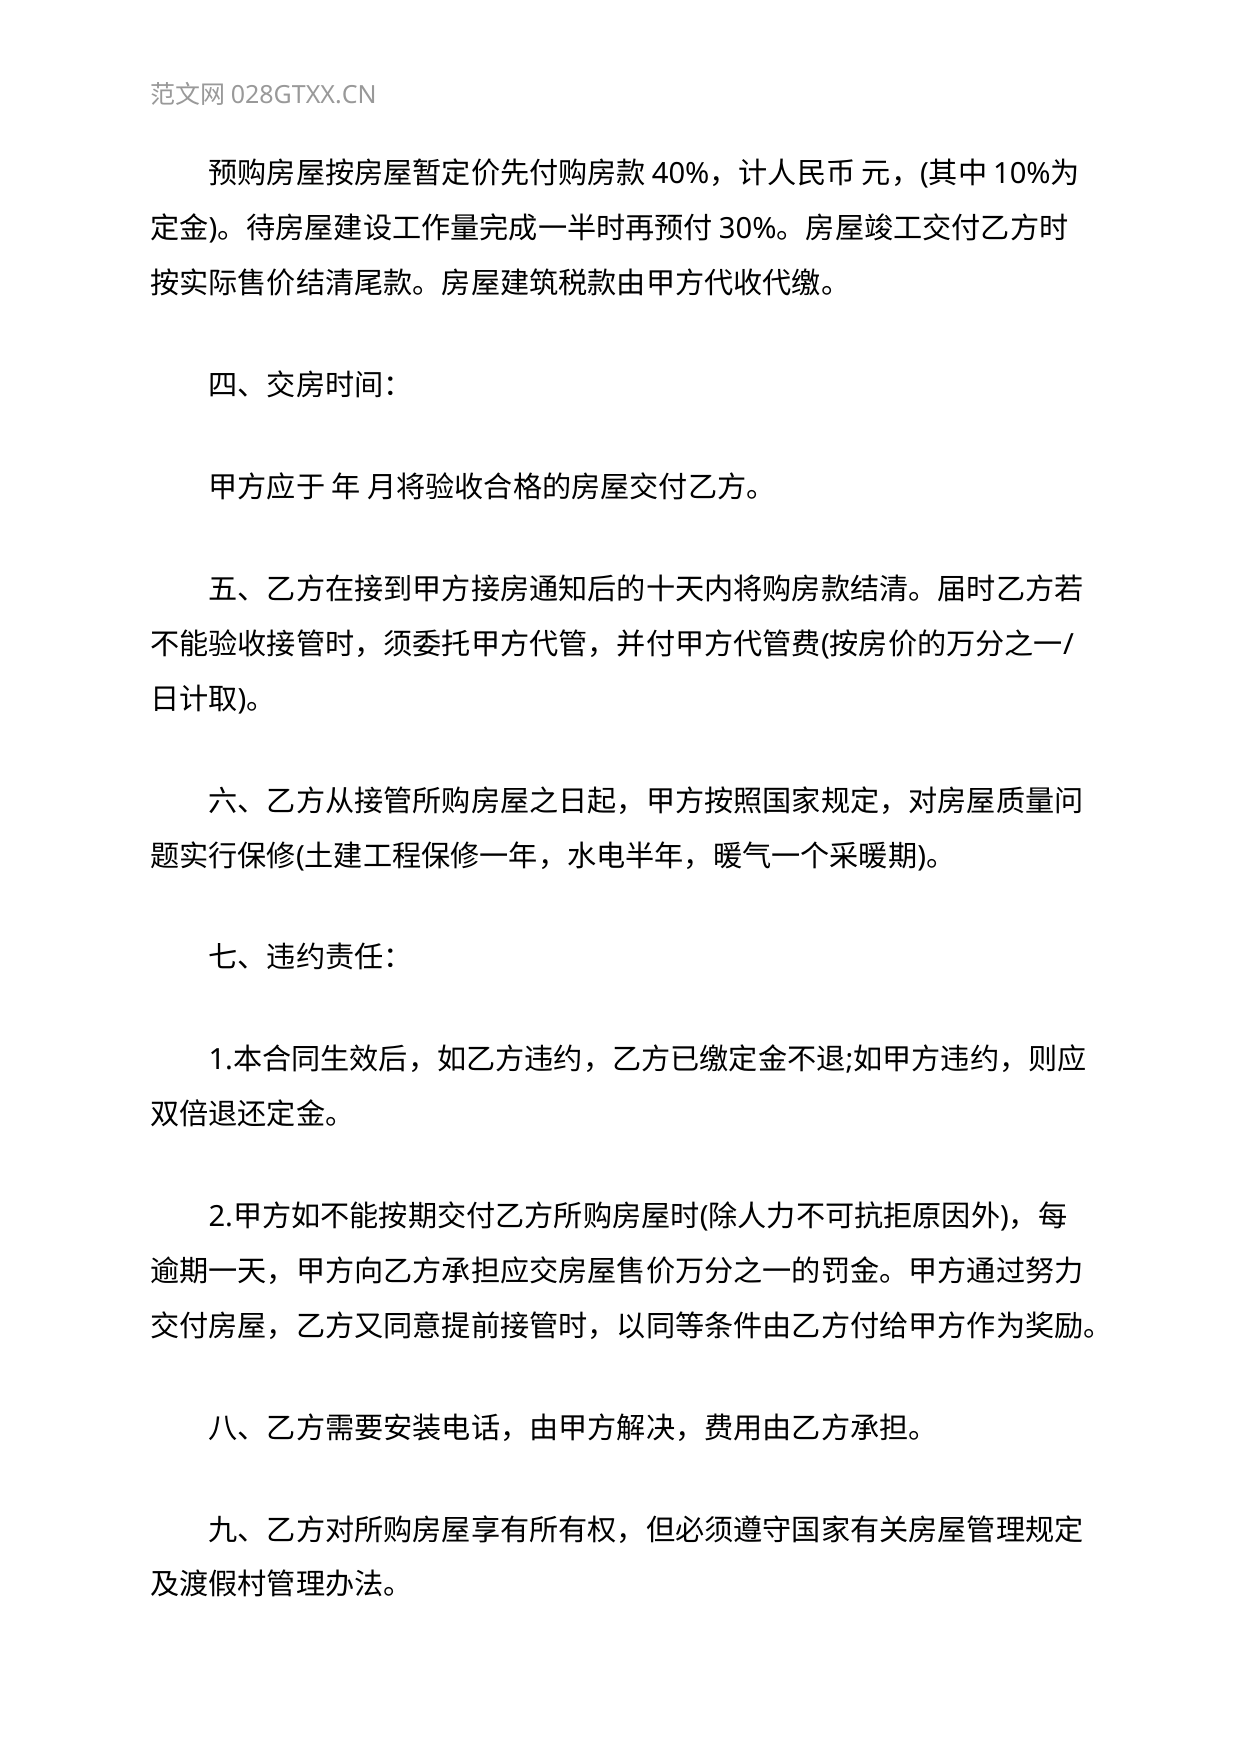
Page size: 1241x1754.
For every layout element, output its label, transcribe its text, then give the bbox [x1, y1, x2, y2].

text 八、乙方需要安装电话，由甲方解决，费用由乙方承担。 [150, 1404, 1090, 1447]
text 九、乙方对所购房屋享有所有权，但必须遵守国家有关房屋管理规定及渡假村管理办法。 [150, 1506, 1090, 1603]
text 2.甲方如不能按期交付乙方所购房屋时(除人力不可抗拒原因外)，每逾期一天，甲方向乙方承担应交房屋售价万分之一的罚金。甲方通过努力交付房屋，乙方又同意提前接管时，以同等条件由乙方付给甲方作为奖励。 [150, 1193, 1090, 1345]
text 四、交房时间： [150, 362, 1090, 404]
text 甲方应于 年 月将验收合格的房屋交付乙方。 [150, 463, 1090, 506]
text 六、乙方从接管所购房屋之日起，甲方按照国家规定，对房屋质量问题实行保修(土建工程保修一年，水电半年，暖气一个采暖期)。 [150, 777, 1090, 874]
text 预购房屋按房屋暂定价先付购房款40%，计人民币 元，(其中10%为定金)。待房屋建设工作量完成一半时再预付30%。房屋竣工交付乙方时按实际售价结清尾款。房屋建筑税款由甲方代收代缴。 [150, 150, 1090, 302]
text 五、乙方在接到甲方接房通知后的十天内将购房款结清。届时乙方若不能验收接管时，须委托甲方代管，并付甲方代管费(按房价的万分之一/日计取)。 [150, 565, 1090, 718]
text 七、违约责任： [150, 934, 1090, 976]
text 1.本合同生效后，如乙方违约，乙方已缴定金不退;如甲方违约，则应双倍退还定金。 [150, 1036, 1090, 1133]
